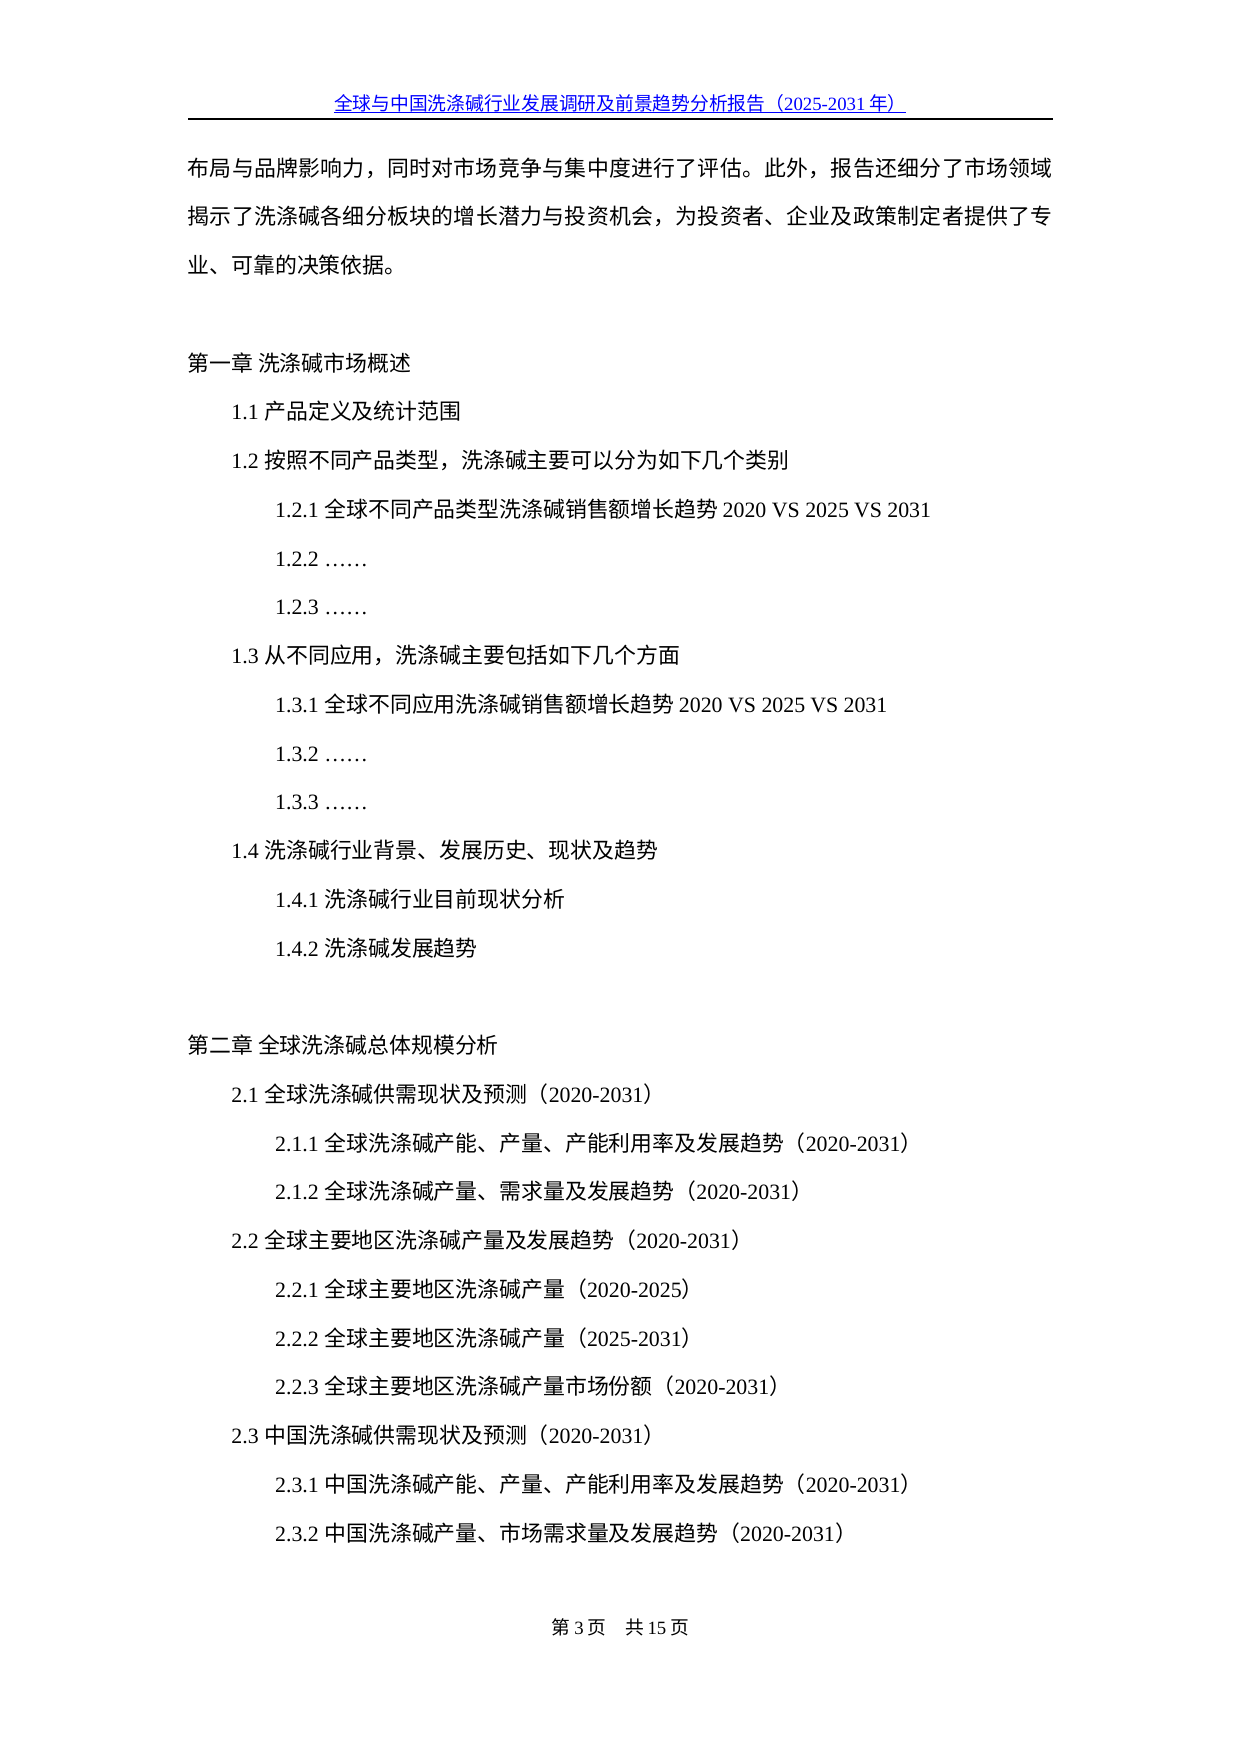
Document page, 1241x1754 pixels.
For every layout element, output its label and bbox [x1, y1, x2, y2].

text [187, 150, 1053, 1548]
